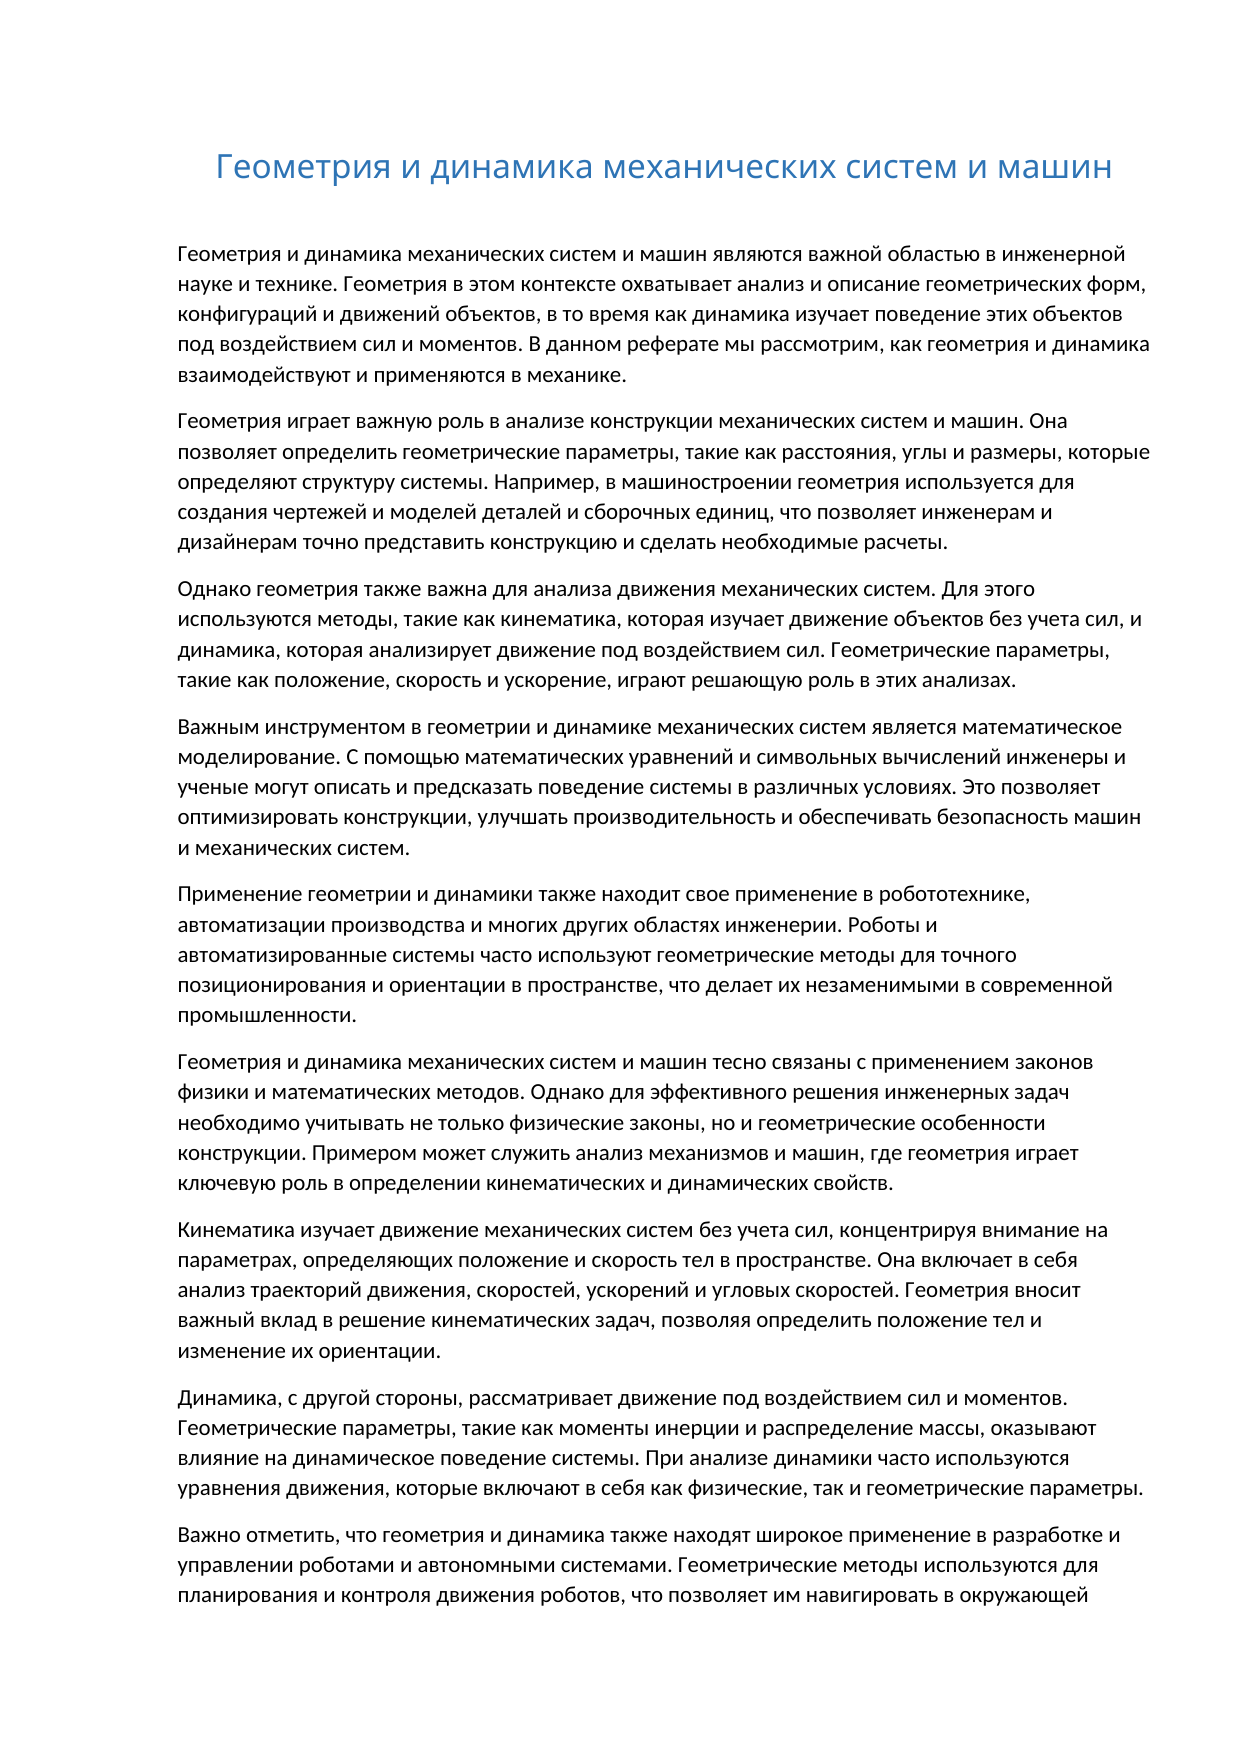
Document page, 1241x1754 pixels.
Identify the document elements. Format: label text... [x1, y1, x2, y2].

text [177, 1520, 1152, 1609]
text Кинематика изучает движение механических систем без учета сил, концентрируя внимание на параметрах, определяющих положение и скорость тел в пространстве. Она включает в себя анализ траекторий движения, скоростей, ускорений и угловых скоростей. Геометрия вносит важный вклад в решение кинематических задач, позволяя определить положение тел и изменение их ориентации. [177, 1215, 1152, 1364]
text Важным инструментом в геометрии и динамике механических систем является математическое моделирование. С помощью математических уравнений и символьных вычислений инженеры и ученые могут описать и предсказать поведение системы в различных условиях. Это позволяет оптимизировать конструкции, улучшать производительность и обеспечивать безопасность машин и механических систем. [177, 712, 1152, 861]
text Динамика, с другой стороны, рассматривает движение под воздействием сил и моментов. Геометрические параметры, такие как моменты инерции и распределение массы, оказывают влияние на динамическое поведение системы. При анализе динамики часто используются уравнения движения, которые включают в себя как физические, так и геометрические параметры. [177, 1383, 1152, 1501]
text Применение геометрии и динамики также находит свое применение в робототехнике, автоматизации производства и многих других областях инженерии. Роботы и автоматизированные системы часто используют геометрические методы для точного позиционирования и ориентации в пространстве, что делает их незаменимыми в современной промышленности. [177, 879, 1152, 1028]
text Геометрия и динамика механических систем и машин тесно связаны с применением законов физики и математических методов. Однако для эффективного решения инженерных задач необходимо учитывать не только физические законы, но и геометрические особенности конструкции. Примером может служить анализ механизмов и машин, где геометрия играет ключевую роль в определении кинематических и динамических свойств. [177, 1047, 1152, 1196]
text Геометрия играет важную роль в анализе конструкции механических систем и машин. Она позволяет определить геометрические параметры, такие как расстояния, углы и размеры, которые определяют структуру системы. Например, в машиностроении геометрия используется для создания чертежей и моделей деталей и сборочных единиц, что позволяет инженерам и дизайнерам точно представить конструкцию и сделать необходимые расчеты. [177, 407, 1152, 556]
text Однако геометрия также важна для анализа движения механических систем. Для этого используются методы, такие как кинематика, которая изучает движение объектов без учета сил, и динамика, которая анализирует движение под воздействием сил. Геометрические параметры, такие как положение, скорость и ускорение, играют решающую роль в этих анализах. [177, 574, 1152, 693]
subtitle Геометрия и динамика механических систем и машин [177, 143, 1152, 188]
text Геометрия и динамика механических систем и машин являются важной областью в инженерной науке и технике. Геометрия в этом контексте охватывает анализ и описание геометрических форм, конфигураций и движений объектов, в то время как динамика изучает поведение этих объектов под воздействием сил и моментов. В данном реферате мы рассмотрим, как геометрия и динамика взаимодействуют и применяются в механике. [177, 239, 1152, 388]
